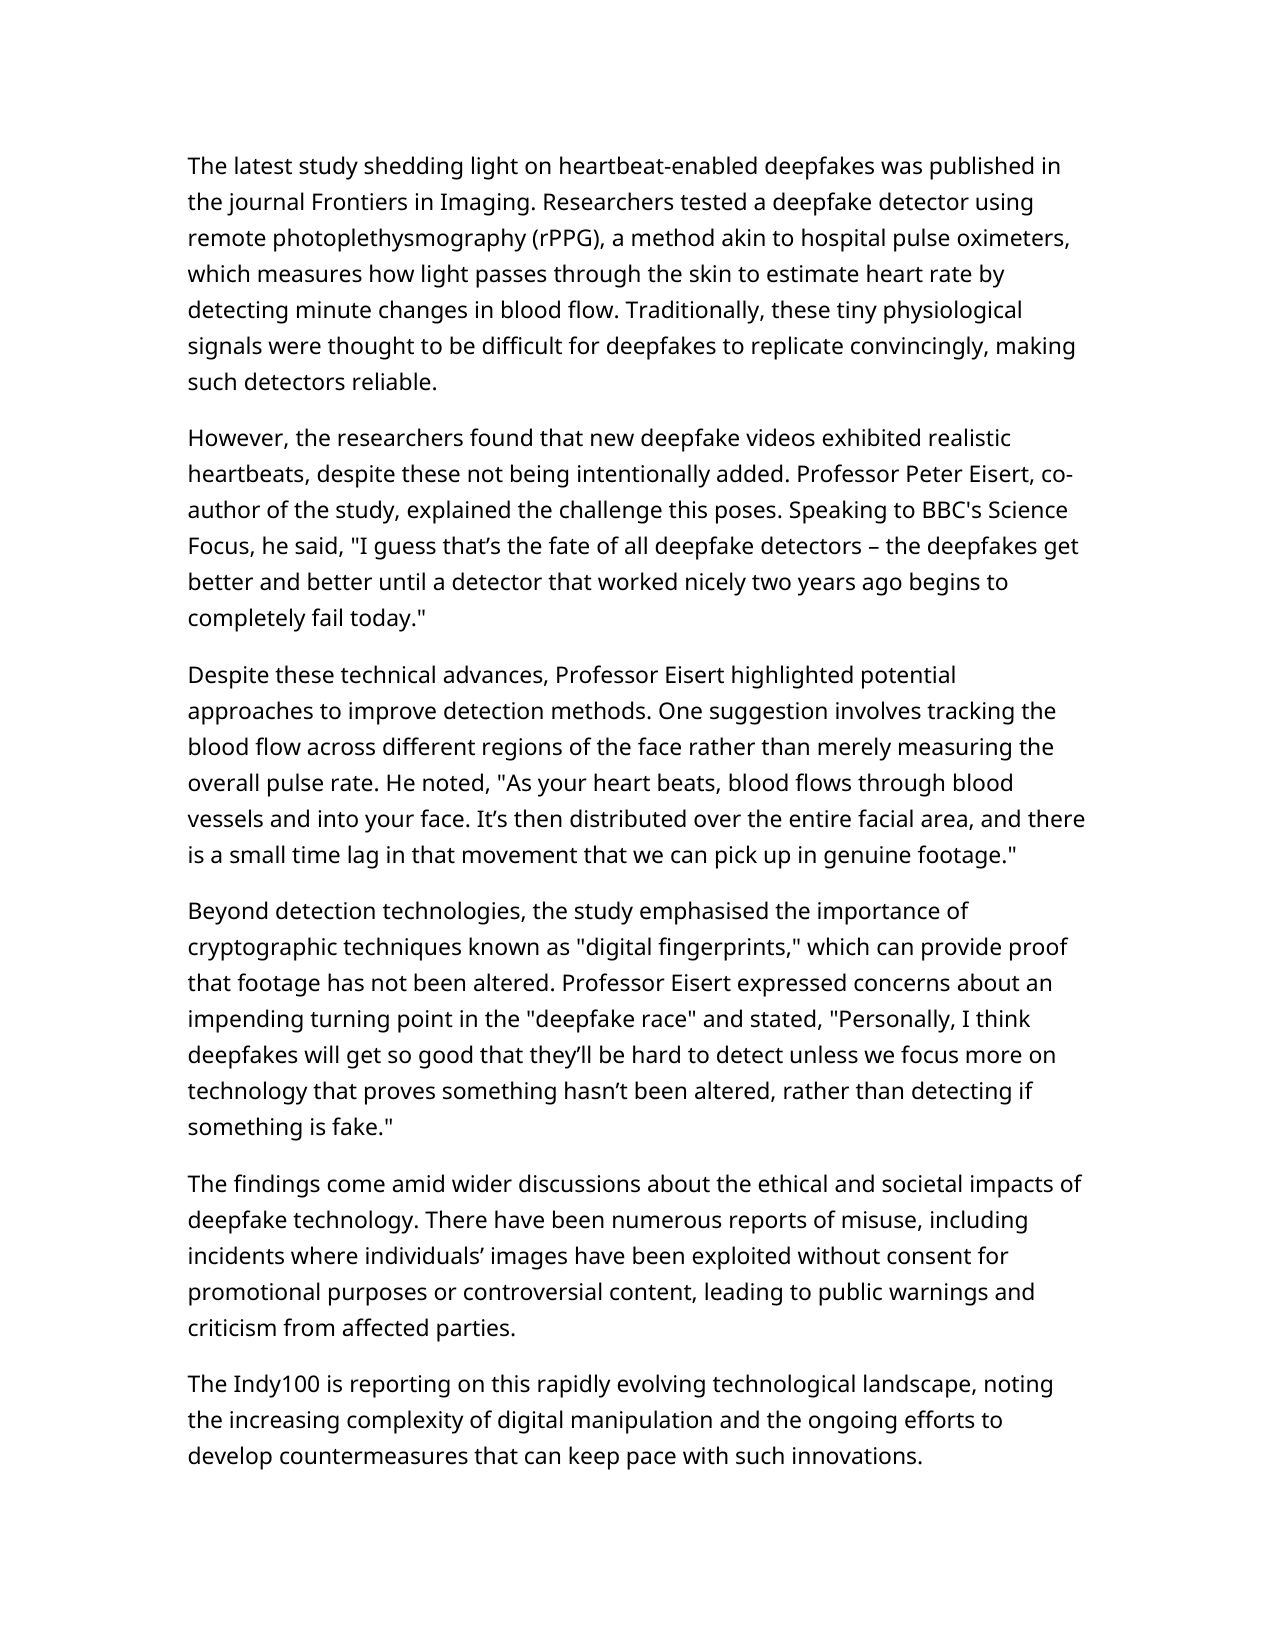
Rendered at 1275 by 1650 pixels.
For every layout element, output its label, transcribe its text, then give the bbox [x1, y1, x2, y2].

text Despite these technical advances, Professor Eisert highlighted potential approaches to improve detection methods. One suggestion involves tracking the blood flow across different regions of the face rather than merely measuring the overall pulse rate. He noted, "As your heart beats, blood flows through blood vessels and into your face. It’s then distributed over the entire facial area, and there is a small time lag in that movement that we can pick up in genuine footage." [187, 659, 1087, 870]
text However, the researchers found that new deepfake videos exhibited realistic heartbeats, despite these not being intentionally added. Professor Peter Eisert, co-author of the study, explained the challenge this poses. Speaking to BBC's Science Focus, he said, "I guess that’s the fate of all deepfake detectors – the deepfakes get better and better until a detector that worked nicely two years ago begins to completely fail today." [187, 422, 1087, 633]
text Beyond detection technologies, the study emphasised the importance of cryptographic techniques known as "digital fingerprints," which can provide proof that footage has not been altered. Professor Eisert expressed concerns about an impending turning point in the "deepfake race" and stated, "Personally, I think deepfakes will get so good that they’ll be hard to detect unless we focus more on technology that proves something hasn’t been altered, rather than detecting if something is fake." [187, 895, 1087, 1142]
text The latest study shedding light on heartbeat-enabled deepfakes was published in the journal Frontiers in Imaging. Researchers tested a deepfake detector using remote photoplethysmography (rPPG), a method akin to hospital pulse oximeters, which measures how light passes through the skin to estimate heart rate by detecting minute changes in blood flow. Traditionally, these tiny physiological signals were thought to be difficult for deepfakes to replicate convincingly, making such detectors reliable. [187, 150, 1087, 397]
text The findings come amid wider discussions about the ethical and societal impacts of deepfake technology. There have been numerous reports of misuse, including incidents where individuals’ images have been exploited without consent for promotional purposes or controversial content, leading to public warnings and criticism from affected parties. [187, 1168, 1087, 1343]
text The Indy100 is reporting on this rapidly evolving technological landscape, noting the increasing complexity of digital manipulation and the ongoing efforts to develop countermeasures that can keep pace with such innovations. [187, 1368, 1087, 1471]
